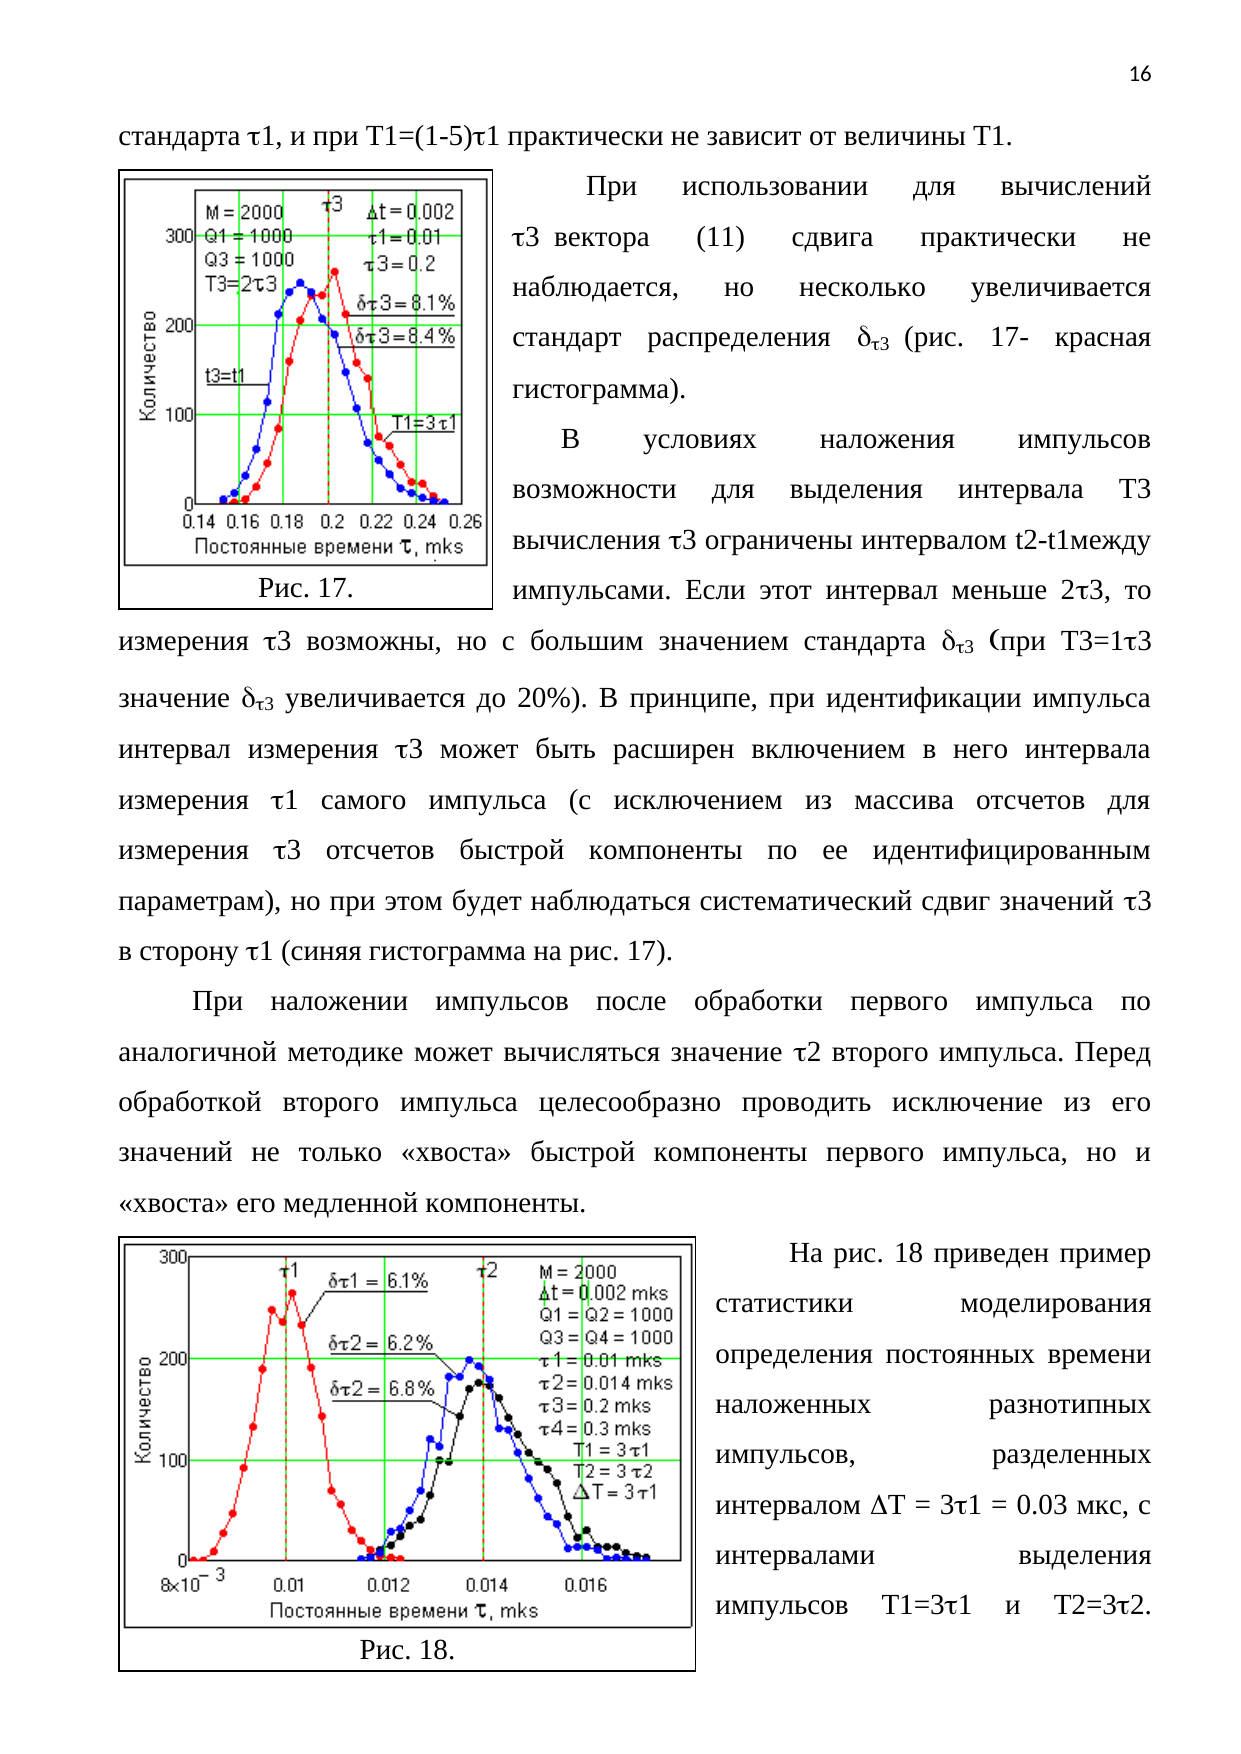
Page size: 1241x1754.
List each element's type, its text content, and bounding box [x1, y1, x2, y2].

text В условиях наложения импульсов возможности для выделения интервала Т3 вычисления 3 ограничены интервалом t2-t1между импульсами. Если этот интервал меньше 23, то измерения 3 возможны, но с большим значением стандарта при Т3=13 значение 3 увеличивается до 20%). В принципе, при идентификации импульса интервал измерения 3 может быть расширен включением в него интервала измерения 1 самого импульса (с исключением из массива отсчетов для измерения 3 отсчетов быстрой компоненты по ее идентифицированным параметрам), но при этом будет наблюдаться систематический сдвиг значений 3 в сторону 1 (синяя гистограмма на рис. 17).  [118, 421, 1152, 967]
text При наложении импульсов после обработки первого импульса по аналогичной методике может вычисляться значение 2 второго импульса. Перед обработкой второго импульса целесообразно проводить исключение из его значений не только «хвоста» быстрой компоненты первого импульса, но и «хвоста» его медленной компоненты. [118, 983, 1152, 1218]
text Рис. 17. [120, 570, 492, 606]
picture [121, 1241, 695, 1633]
text Рис. 18. [120, 1632, 695, 1668]
text При использовании для вычислений вектора (11) сдвига практически не наблюдается, но несколько увеличивается стандарт распределения (рис. 17- красная гистограмма). [118, 168, 1152, 404]
picture [121, 175, 491, 571]
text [118, 1235, 1152, 1621]
